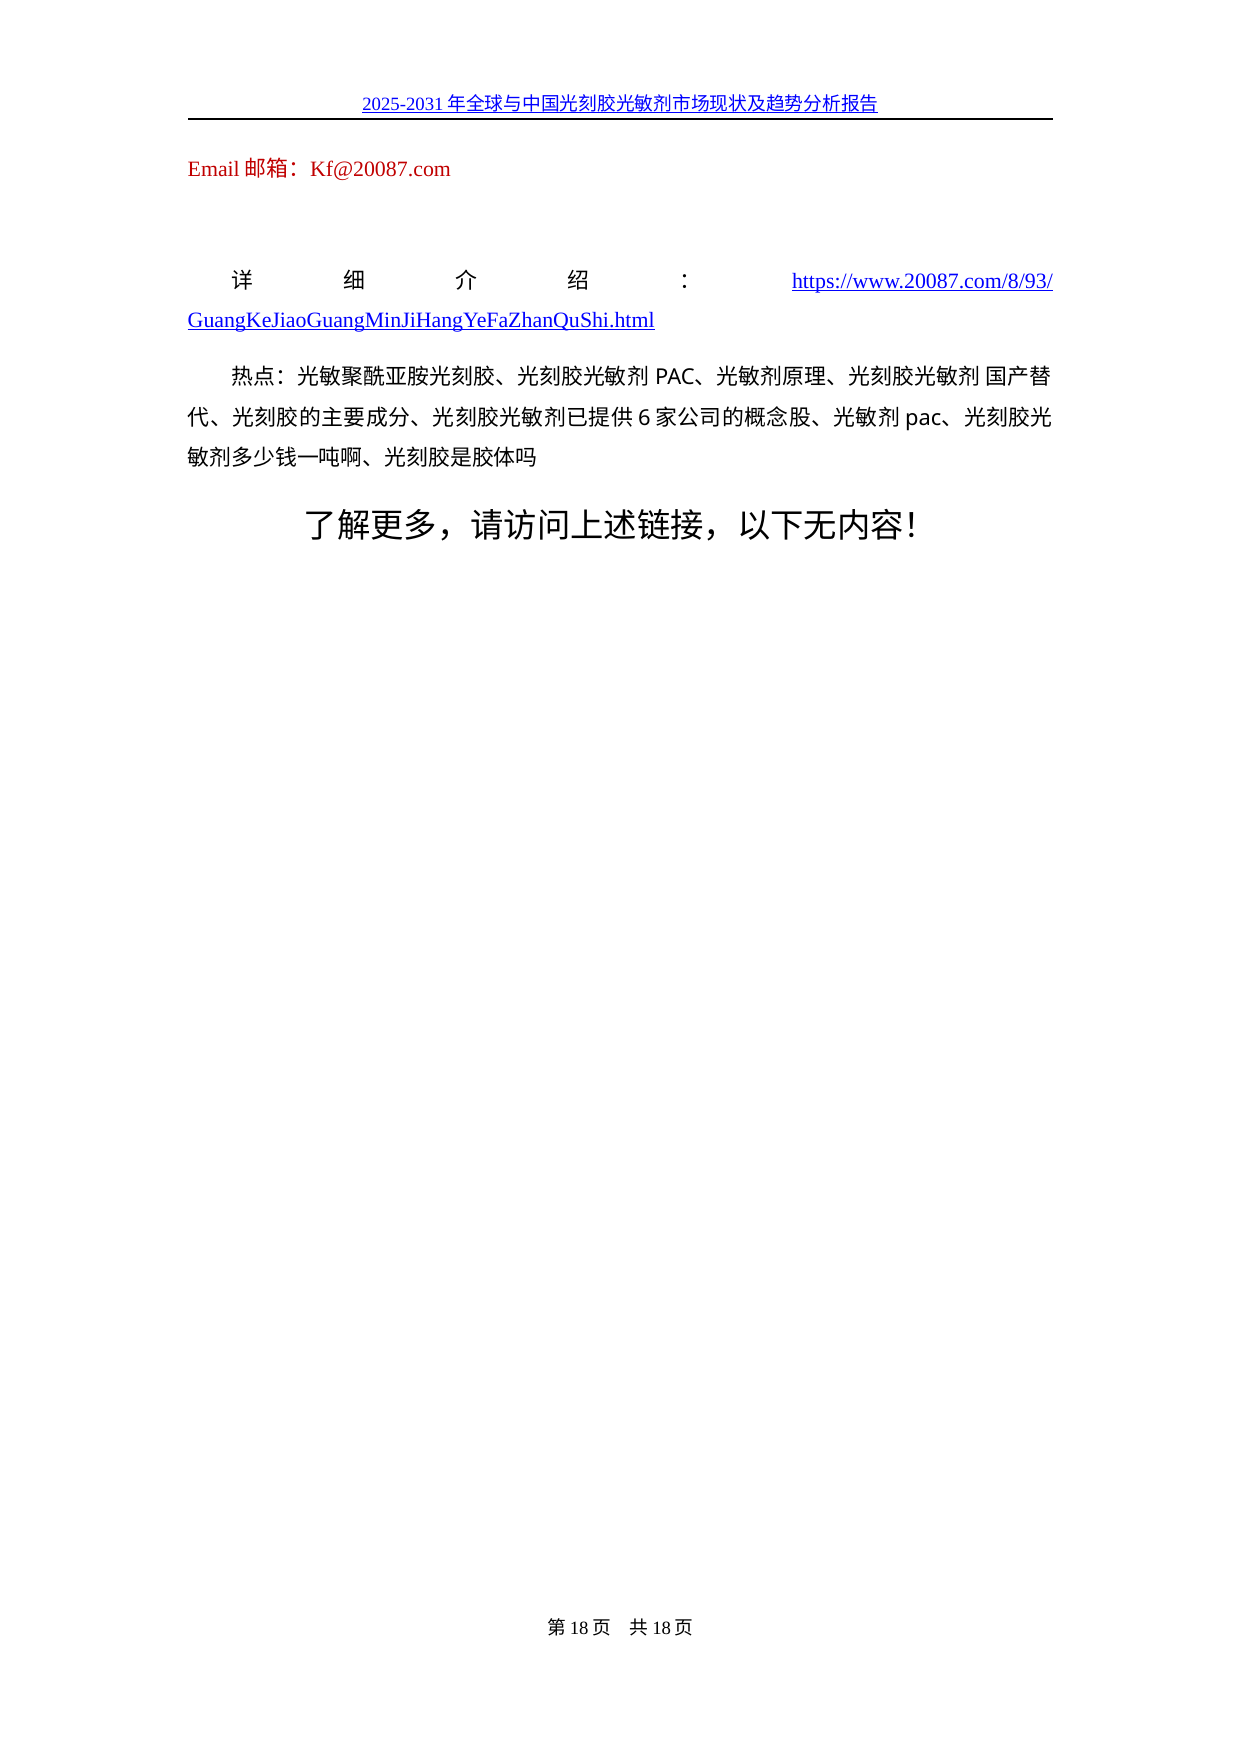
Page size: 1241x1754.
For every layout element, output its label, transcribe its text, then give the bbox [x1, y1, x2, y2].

text 热点：光敏聚酰亚胺光刻胶、光刻胶光敏剂PAC、光敏剂原理、光刻胶光敏剂 国产替代、光刻胶的主要成分、光刻胶光敏剂已提供6家公司的概念股、光敏剂pac、光刻胶光敏剂多少钱一吨啊、光刻胶是胶体吗 [187, 359, 1053, 472]
title 了解更多，请访问上述链接，以下无内容！ [187, 490, 1053, 555]
text Email邮箱：Kf@20087.com [187, 150, 1053, 183]
text 详细介绍：https://www.20087.com/8/93/GuangKeJiaoGuangMinJiHangYeFaZhanQuShi.html [187, 263, 1053, 336]
